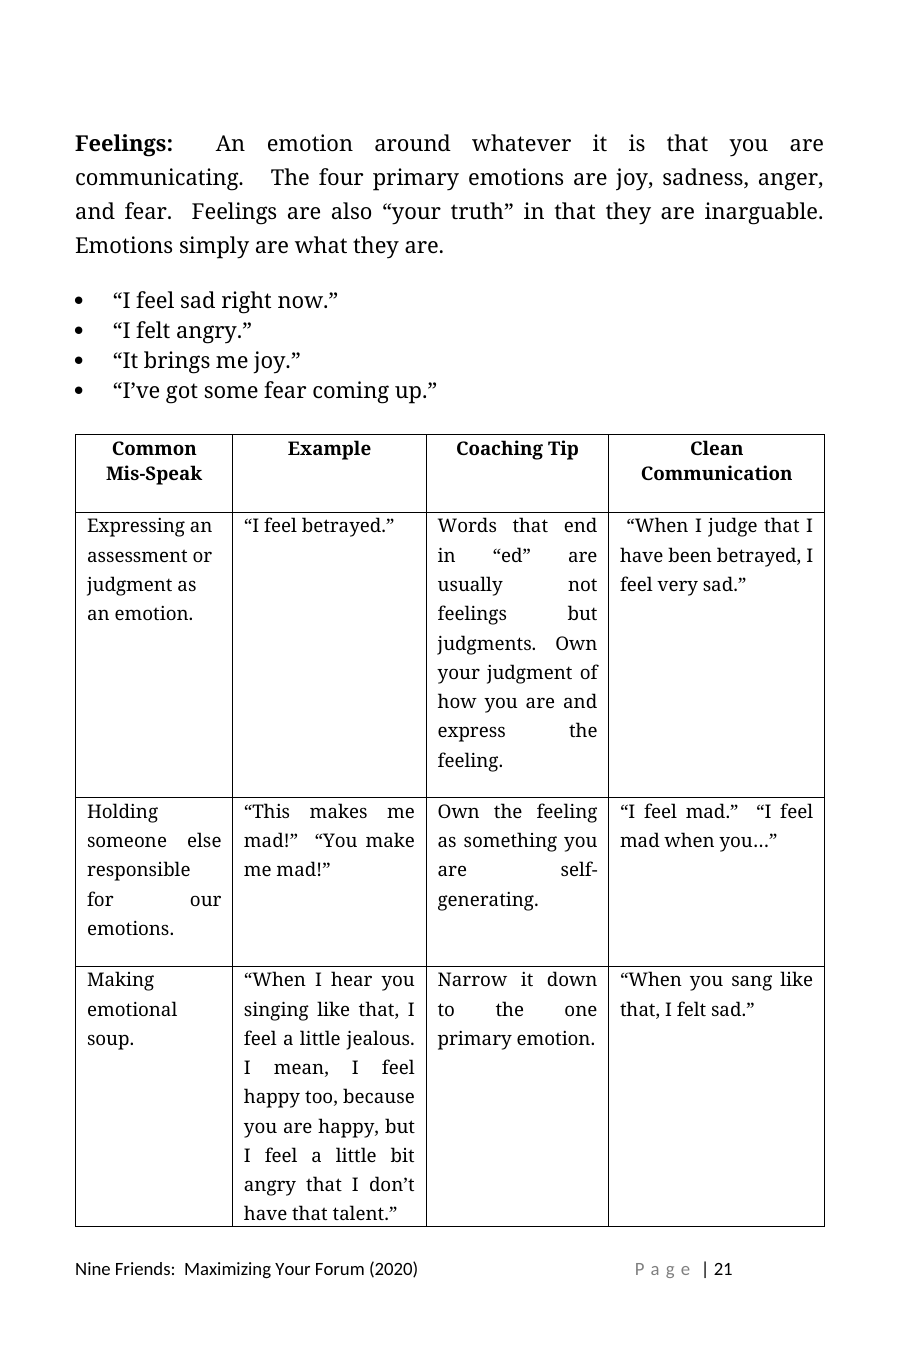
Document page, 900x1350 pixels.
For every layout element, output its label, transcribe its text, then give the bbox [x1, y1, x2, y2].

table_header Coaching Tip [427, 435, 608, 512]
table_cell “When I hear you singing like that, I feel a little jealous. I mean, I feel happy too, because you are happy, but I feel a little bit angry that I don’t have that talent.” [233, 967, 426, 1226]
list “I feel sad right now.” [75, 285, 825, 315]
table_cell “I feel betrayed.” [233, 513, 426, 797]
list “I’ve got some fear coming up.” [75, 374, 825, 404]
table_cell “I feel mad.” “I feel mad when you…” [609, 798, 824, 966]
table_cell Expressing an assessment or judgment as an emotion. [76, 513, 232, 797]
list “I felt angry.” [75, 315, 825, 345]
table_cell Holding someone else responsible for our emotions. [76, 798, 232, 966]
table_header Clean Communication [609, 435, 824, 512]
table_cell Narrow it down to the one primary emotion. [427, 967, 608, 1226]
table_cell Own the feeling as something you are self-generating. [427, 798, 608, 966]
table_cell “This makes me mad!” “You make me mad!” [233, 798, 426, 966]
table_header Common Mis-Speak [76, 435, 232, 512]
table_cell Words that end in “ed” are usually not feelings but judgments. Own your judgment of how you are and express the feeling. [427, 513, 608, 797]
table_header Example [233, 435, 426, 512]
table_cell “When I judge that I have been betrayed, I feel very sad.” [609, 513, 824, 797]
list “It brings me joy.” [75, 345, 825, 374]
table_cell “When you sang like that, I felt sad.” [609, 967, 824, 1226]
text Feelings: An emotion around whatever it is that you are communicating. The four primary emotions are joy, sadness, anger, and fear. Feelings are also “your truth” in that they are inarguable. Emotions simply are what they are. [75, 128, 825, 260]
table_cell Making emotional soup. [76, 967, 232, 1226]
